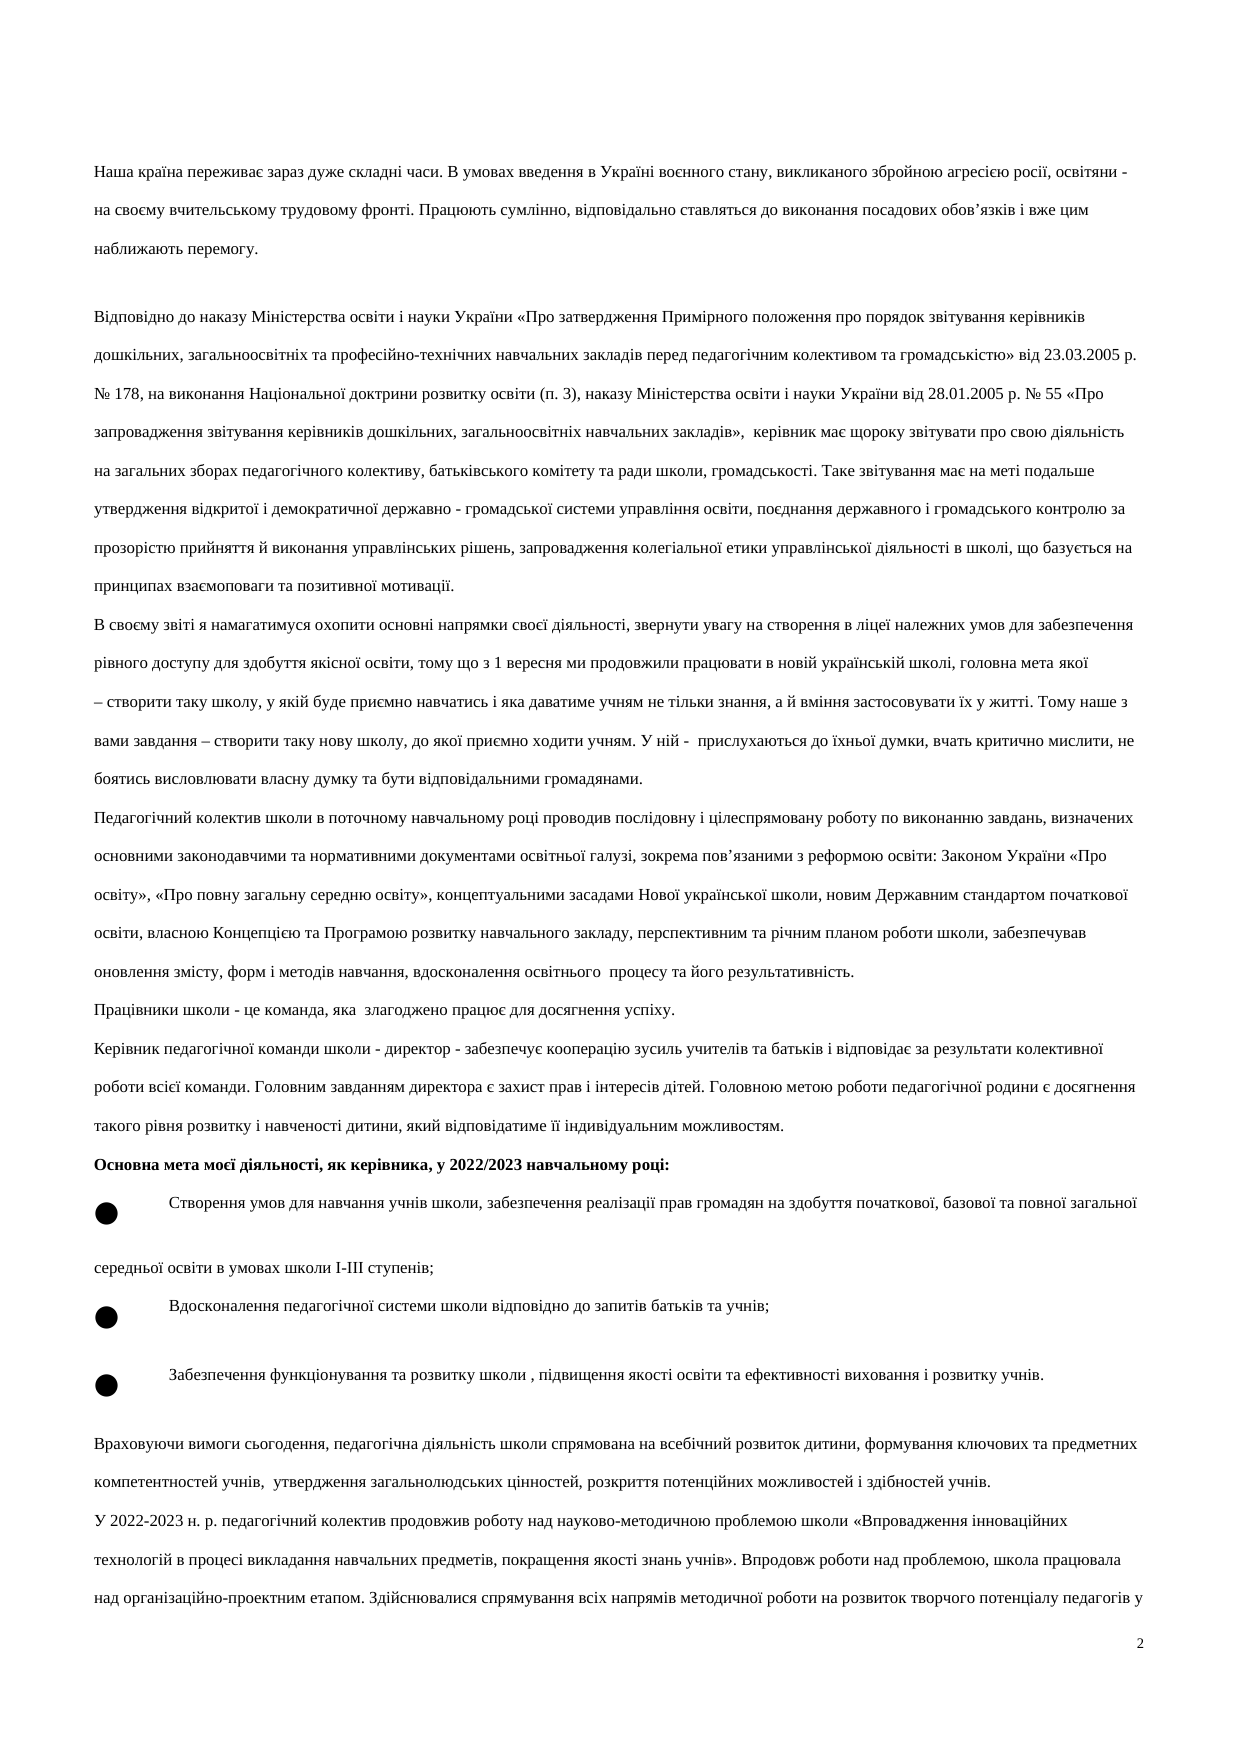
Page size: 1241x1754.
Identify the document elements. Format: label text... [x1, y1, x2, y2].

text В своєму звіті я намагатимуся охопити основні напрямки своєї діяльності, звернути увагу на створення в ліцеї належних умов для забезпечення рівного доступу для здобуття якісної освіти, тому що з 1 вересня ми продовжили працювати в новій українській школі, головна мета якої – створити таку школу, у якій буде приємно навчатись і яка даватиме учням не тільки знання, а й вміння застосовувати їх у житті. Тому наше з вами завдання – створити таку нову школу, до якої приємно ходити учням. У ній - прислухаються до їхньої думки, вчать критично мислити, не боятись висловлювати власну думку та бути відповідальними громадянами. [93, 601, 1144, 788]
text Наша країна переживає зараз дуже складні часи. В умовах введення в Україні воєнного стану, викликаного збройною агресією росії, освітяни - на своєму вчительському трудовому фронті. Працюють сумлінно, відповідально ставляться до виконання посадових обов’язків і вже цим наближають перемогу. [93, 147, 1144, 258]
text Враховуючи вимоги сьогодення, педагогічна діяльність школи спрямована на всебічний розвиток дитини, формування ключових та предметних компетентностей учнів, утвердження загальнолюдських цінностей, розкриття потенційних можливостей і здібностей учнів. [93, 1419, 1144, 1492]
text Відповідно до наказу Міністерства освіти і науки України «Про затвердження Примірного положення про порядок звітування керівників дошкільних, загальноосвітніх та професійно-технічних навчальних закладів перед педагогічним колективом та громадськістю» від 23.03.2005 р. № 178, на виконання Національної доктрини розвитку освіти (п. 3), наказу Міністерства освіти і науки України від 28.01.2005 р. № 55 «Про запровадження звітування керівників дошкільних, загальноосвітніх навчальних закладів», керівник має щороку звітувати про свою діяльність на загальних зборах педагогічного колективу, батьківського комітету та ради школи, громадськості. Таке звітування має на меті подальше утвердження відкритої і демократичної державно - громадської системи управління освіти, поєднання державного і громадського контролю за прозорістю прийняття й виконання управлінських рішень, запровадження колегіальної етики управлінської діяльності в школі, що базується на принципах взаємоповаги та позитивної мотивації. [93, 292, 1144, 596]
text Основна мета моєї діяльності, як керівника, у 2022/2023 навчальному році: [93, 1140, 1144, 1174]
list Вдосконалення педагогічної системи школи відповідно до запитів батьків та учнів; [93, 1282, 1144, 1342]
text Працівники школи - це команда, яка злагоджено працює для досягнення успіху. [93, 986, 1144, 1019]
list Створення умов для навчання учнів школи, забезпечення реалізації прав громадян на здобуття початкової, базової та повної загальної середньої освіти в умовах школи І-ІІІ ступенів; [93, 1179, 1144, 1277]
text Педагогічний колектив школи в поточному навчальному році проводив послідовну і цілеспрямовану роботу по виконанню завдань, визначених основними законодавчими та нормативними документами освітньої галузі, зокрема пов’язаними з реформою освіти: Законом України «Про освіту», «Про повну загальну середню освіту», концептуальними засадами Нової української школи, новим Державним стандартом початкової освіти, власною Концепцією та Програмою розвитку навчального закладу, перспективним та річним планом роботи школи, забезпечував оновлення змісту, форм і методів навчання, вдосконалення освітнього процесу та його результативність. [93, 793, 1144, 981]
list Забезпечення функціонування та розвитку школи , підвищення якості освіти та ефективності виховання і розвитку учнів. [93, 1351, 1144, 1411]
text Керівник педагогічної команди школи - директор - забезпечує кооперацію зусиль учителів та батьків і відповідає за результати колективної роботи всієї команди. Головним завданням директора є захист прав і інтересів дітей. Головною метою роботи педагогічної родини є досягнення такого рівня розвитку і навченості дитини, який відповідатиме її індивідуальним можливостям. [93, 1024, 1144, 1135]
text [93, 1497, 1144, 1607]
